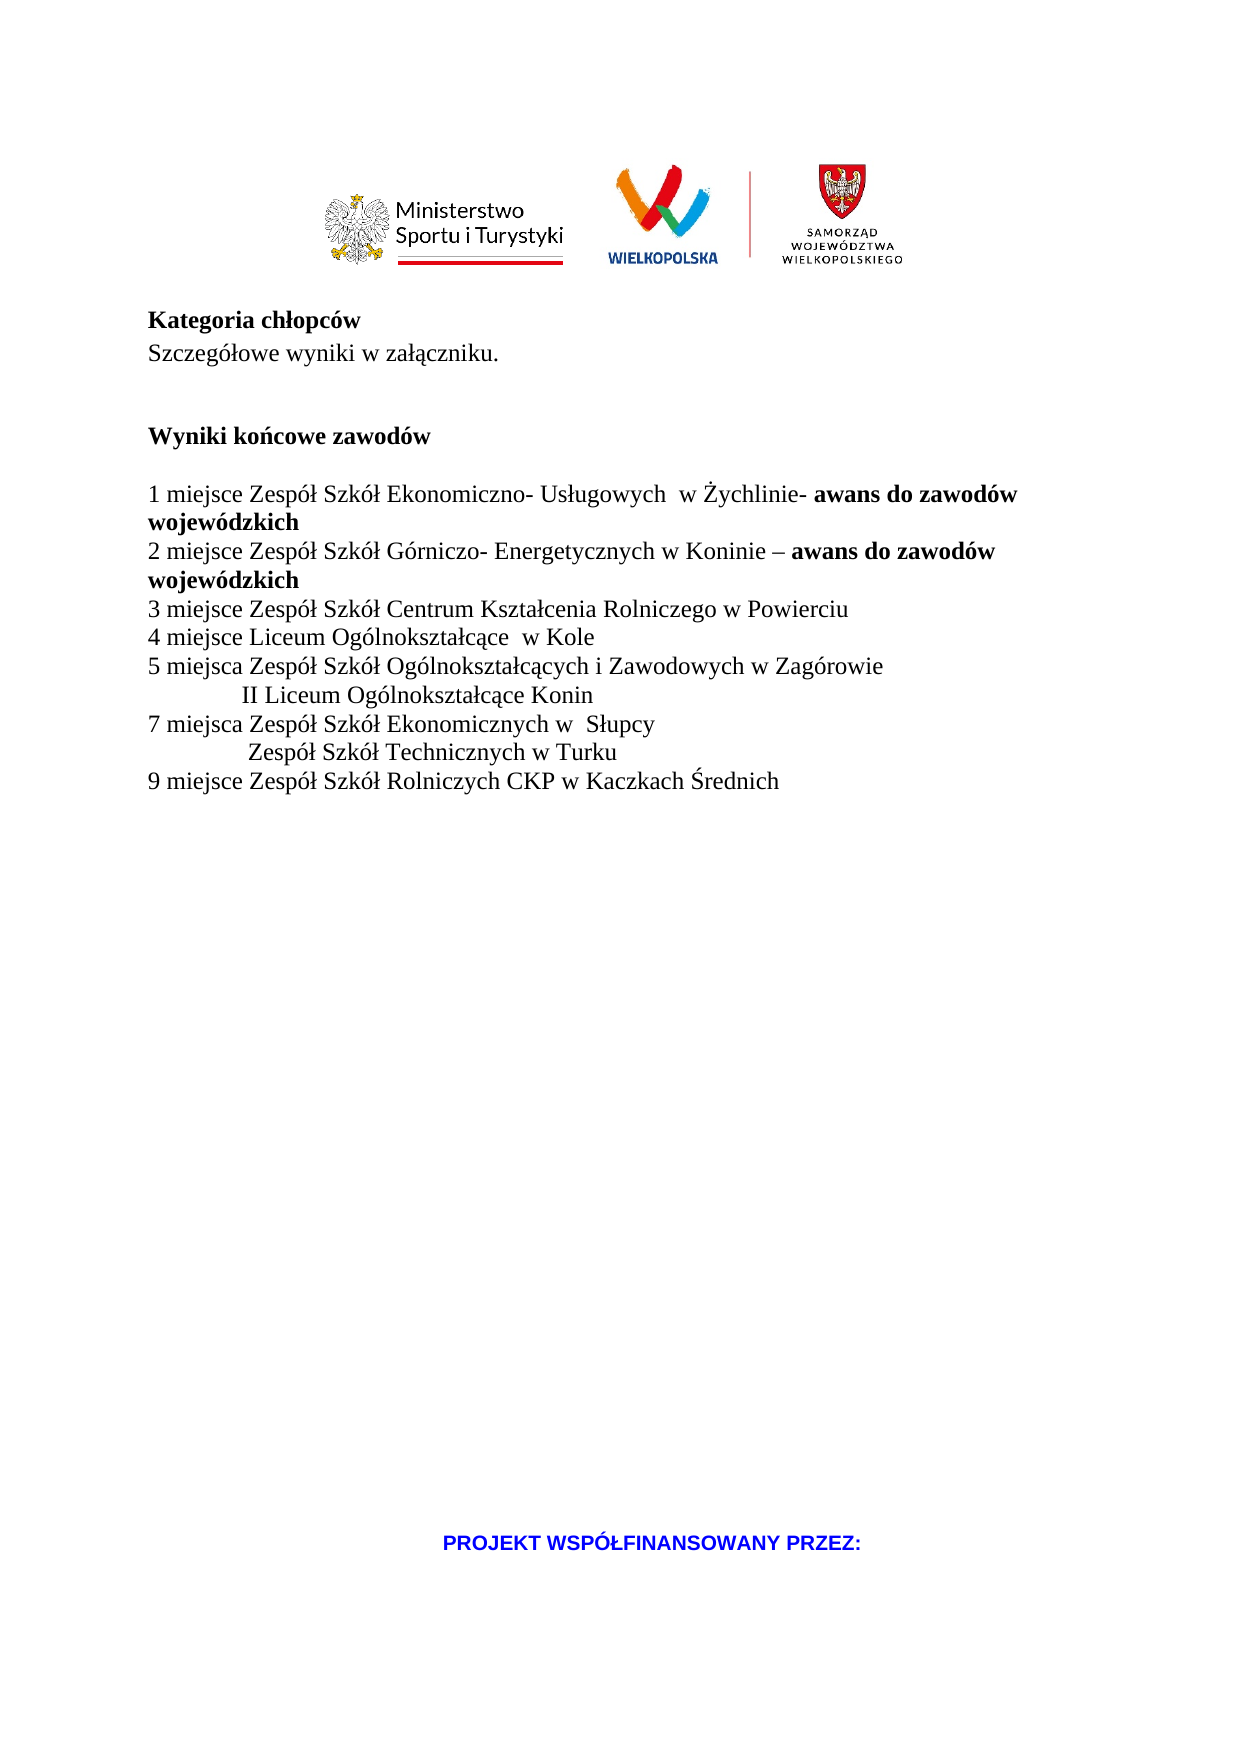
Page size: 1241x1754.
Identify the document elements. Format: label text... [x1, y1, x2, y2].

text Zespół Szkół Technicznych w Turku [148, 737, 1093, 766]
text 3 miejsce Zespół Szkół Centrum Kształcenia Rolniczego w Powierciu [148, 594, 1093, 622]
text 5 miejsca Zespół Szkół Ogólnokształcących i Zawodowych w Zagórowie [148, 651, 1093, 680]
picture [308, 147, 932, 281]
text PROJEKT WSPÓŁFINANSOWANY PRZEZ: [148, 1530, 1093, 1554]
text 1 miejsce Zespół Szkół Ekonomiczno- Usługowych w Żychlinie- awans do zawodów wojewódzkich [148, 479, 1093, 536]
text 4 miejsce Liceum Ogólnokształcące w Kole [148, 622, 1093, 651]
text 7 miejsca Zespół Szkół Ekonomicznych w Słupcy [148, 709, 1093, 737]
text II Liceum Ogólnokształcące Konin [148, 680, 1093, 709]
text Kategoria chłopców Szczegółowe wyniki w załączniku. [148, 306, 1093, 367]
text 9 miejsce Zespół Szkół Rolniczych CKP w Kaczkach Średnich [148, 766, 1093, 795]
text 2 miejsce Zespół Szkół Górniczo- Energetycznych w Koninie – awans do zawodów wojewódzkich [148, 536, 1093, 594]
text Wyniki końcowe zawodów [148, 421, 1093, 450]
